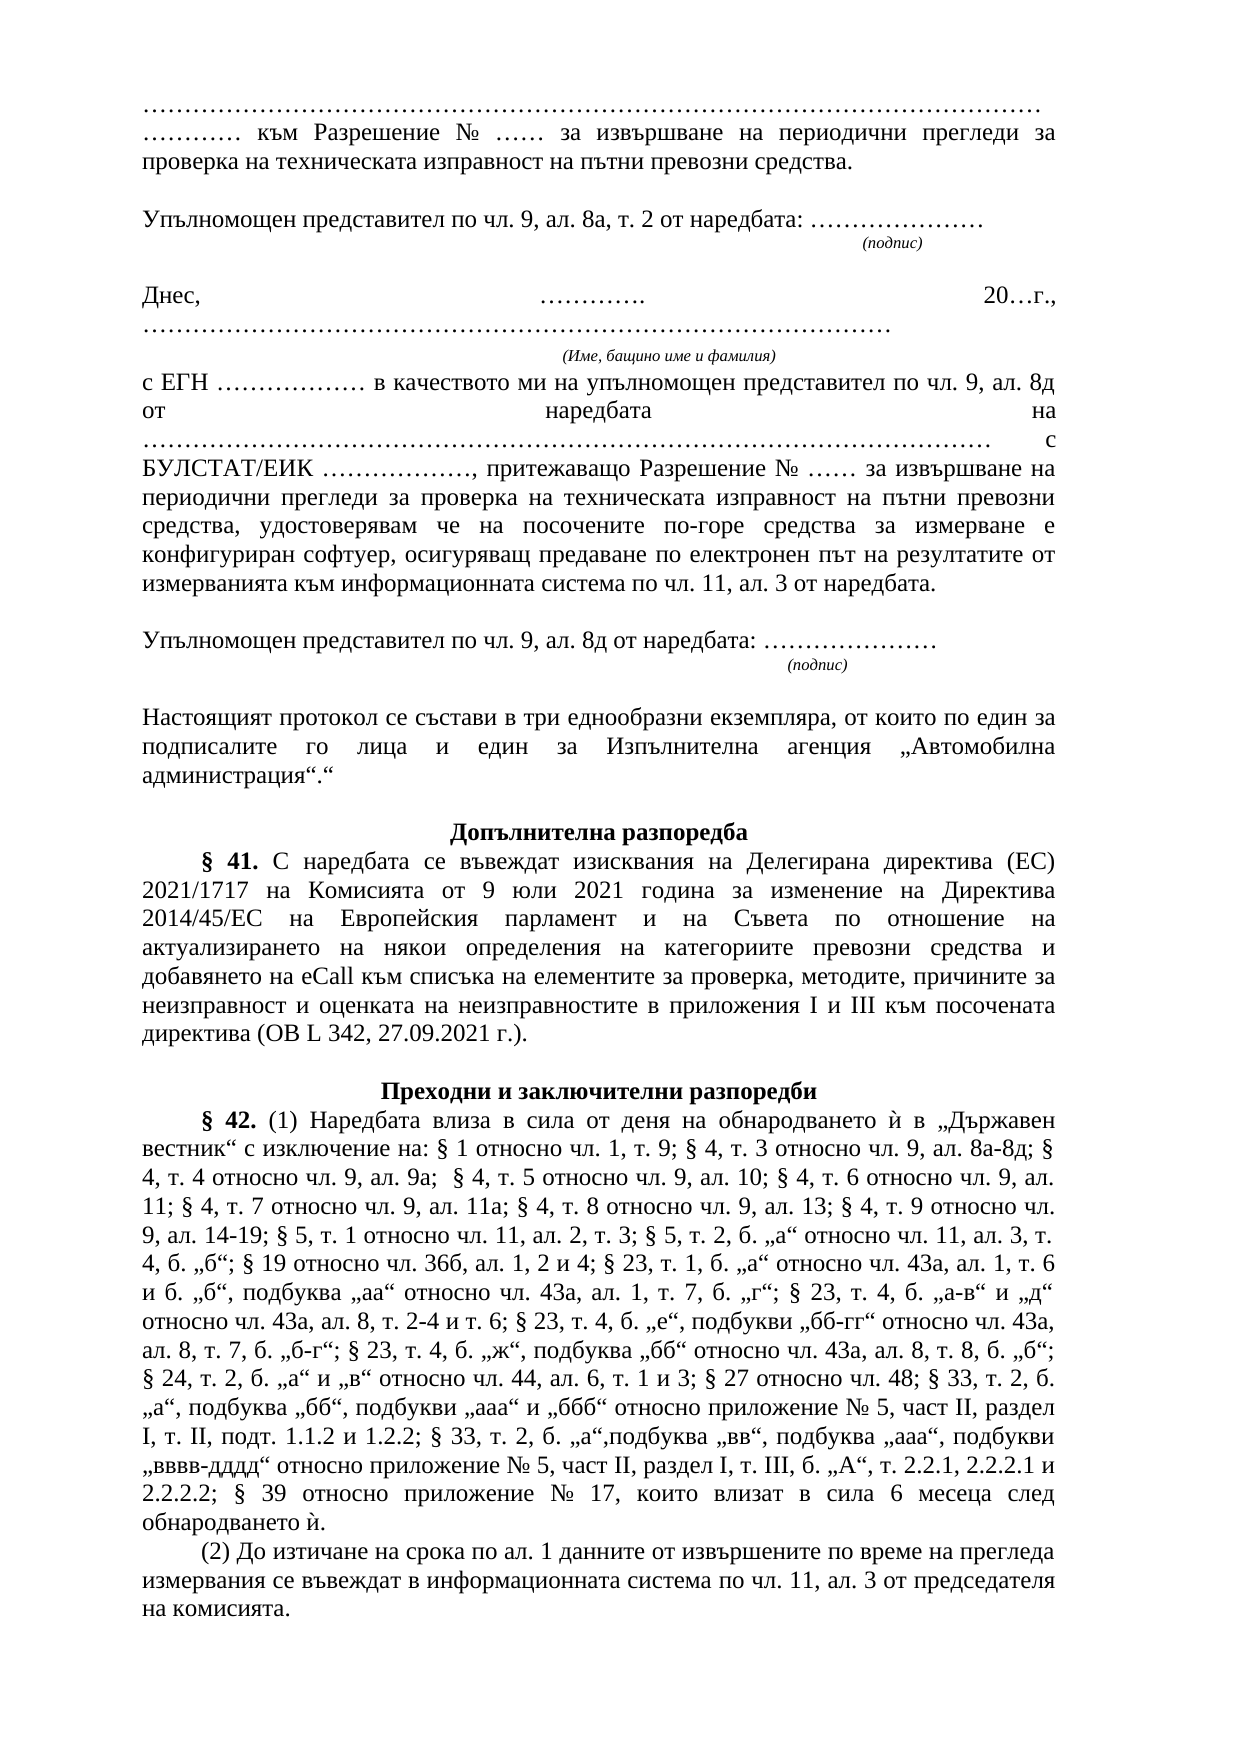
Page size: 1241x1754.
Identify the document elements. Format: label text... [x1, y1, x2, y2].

text Упълномощен представител по чл. 9, ал. 8а, т. 2 от наредбата: ………………… [142, 204, 1056, 232]
text Преходни и заключителни разпоредби [142, 1076, 1056, 1105]
text Допълнителна разпоредба [142, 817, 1056, 846]
text Настоящият протокол се състави в три еднообразни екземпляра, от които по един за подписалите го лица и един за Изпълнителна агенция „Автомобилна администрация“.“ [142, 702, 1056, 788]
list (2) До изтичане на срока по ал. 1 данните от извършените по време на прегледа измервания се въвеждат в информационната система по чл. 11, ал. 3 от председателя на комисията. [142, 1536, 1056, 1622]
text с ЕГН ……………… в качеството ми на упълномощен представител по чл. 9, ал. 8д от наредбата на ………………………………………………………………………………………… с БУЛСТАТ/ЕИК ………………, притежаващо Разрешение № …… за извършване на периодични прегледи за проверка на техническата изправност на пътни превозни средства, удостоверявам че на посочените по-горе средства за измерване е конфигуриран софтуер, осигуряващ предаване по електронен път на резултатите от измерванията към информационната система по чл. 11, ал. 3 от наредбата. [142, 367, 1056, 597]
text ………………………………………………………………………………………………………… към Разрешение № …… за извършване на периодични прегледи за проверка на техническата изправност на пътни превозни средства. [142, 89, 1056, 175]
text § 41. С наредбата се въвеждат изисквания на Делегирана директива (ЕС) 2021/1717 на Комисията от 9 юли 2021 година за изменение на Директива 2014/45/ЕС на Европейския парламент и на Съвета по отношение на актуализирането на някои определения на категориите превозни средства и добавянето на eCall към списъка на елементите за проверка, методите, причините за неизправност и оценката на неизправностите в приложения I и III към посочената директива (OB L 342, 27.09.2021 г.). [142, 846, 1056, 1047]
text Днес, …………. 20…г., ……………………………………………………………………………… (Име, бащино име и фамилия) [142, 280, 1056, 367]
text (подпис) [142, 232, 1056, 252]
text Упълномощен представител по чл. 9, ал. 8д от наредбата: ………………… [142, 626, 1056, 654]
text (подпис) [142, 654, 1056, 673]
text § 42. (1) Наредбата влиза в сила от деня на обнародването ѝ в „Държавен вестник“ с изключение на: § 1 относно чл. 1, т. 9; § 4, т. 3 относно чл. 9, ал. 8а-8д; § 4, т. 4 относно чл. 9, ал. 9а; § 4, т. 5 относно чл. 9, ал. 10; § 4, т. 6 относно чл. 9, ал. 11; § 4, т. 7 относно чл. 9, ал. 11а; § 4, т. 8 относно чл. 9, ал. 13; § 4, т. 9 относно чл. 9, ал. 14-19; § 5, т. 1 относно чл. 11, ал. 2, т. 3; § 5, т. 2, б. „а“ относно чл. 11, ал. 3, т. 4, б. „б“; § 19 относно чл. 36б, ал. 1, 2 и 4; § 23, т. 1, б. „а“ относно чл. 43а, ал. 1, т. 6 и б. „б“, подбуква „аа“ относно чл. 43а, ал. 1, т. 7, б. „г“; § 23, т. 4, б. „а-в“ и „д“ относно чл. 43а, ал. 8, т. 2-4 и т. 6; § 23, т. 4, б. „е“, подбукви „бб-гг“ относно чл. 43а, ал. 8, т. 7, б. „б-г“; § 23, т. 4, б. „ж“, подбуква „бб“ относно чл. 43а, ал. 8, т. 8, б. „б“; § 24, т. 2, б. „а“ и „в“ относно чл. 44, ал. 6, т. 1 и 3; § 27 относно чл. 48; § 33, т. 2, б. „а“, подбуква „бб“, подбукви „ааа“ и „ббб“ относно приложение № 5, част II, раздел I, т. II, подт. 1.1.2 и 1.2.2; § 33, т. 2, б. „а“,подбуква „вв“, подбуква „ааа“, подбукви „вввв-дддд“ относно приложение № 5, част II, раздел I, т. III, б. „А“, т. 2.2.1, 2.2.2.1 и 2.2.2.2; § 39 относно приложение № 17, които влизат в сила 6 месеца след обнародването ѝ. [142, 1105, 1056, 1536]
